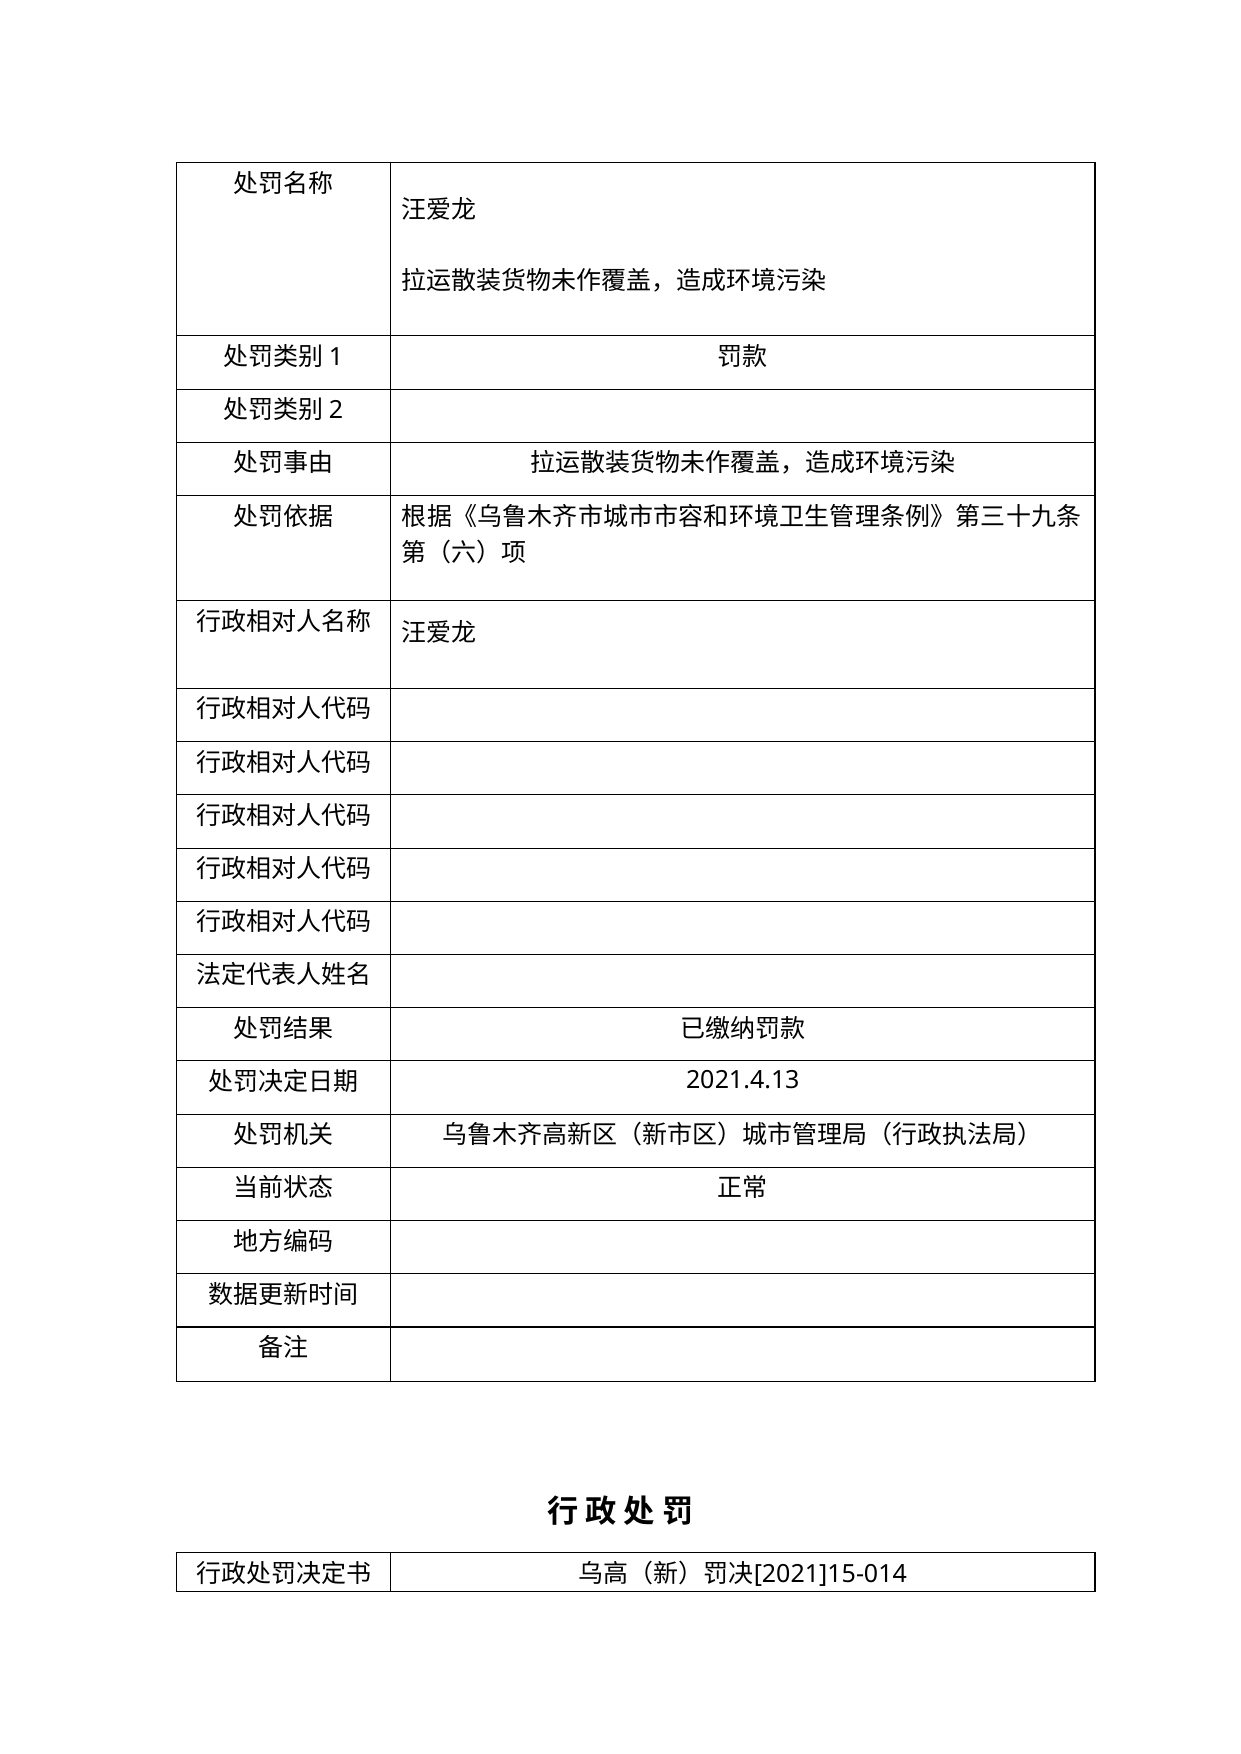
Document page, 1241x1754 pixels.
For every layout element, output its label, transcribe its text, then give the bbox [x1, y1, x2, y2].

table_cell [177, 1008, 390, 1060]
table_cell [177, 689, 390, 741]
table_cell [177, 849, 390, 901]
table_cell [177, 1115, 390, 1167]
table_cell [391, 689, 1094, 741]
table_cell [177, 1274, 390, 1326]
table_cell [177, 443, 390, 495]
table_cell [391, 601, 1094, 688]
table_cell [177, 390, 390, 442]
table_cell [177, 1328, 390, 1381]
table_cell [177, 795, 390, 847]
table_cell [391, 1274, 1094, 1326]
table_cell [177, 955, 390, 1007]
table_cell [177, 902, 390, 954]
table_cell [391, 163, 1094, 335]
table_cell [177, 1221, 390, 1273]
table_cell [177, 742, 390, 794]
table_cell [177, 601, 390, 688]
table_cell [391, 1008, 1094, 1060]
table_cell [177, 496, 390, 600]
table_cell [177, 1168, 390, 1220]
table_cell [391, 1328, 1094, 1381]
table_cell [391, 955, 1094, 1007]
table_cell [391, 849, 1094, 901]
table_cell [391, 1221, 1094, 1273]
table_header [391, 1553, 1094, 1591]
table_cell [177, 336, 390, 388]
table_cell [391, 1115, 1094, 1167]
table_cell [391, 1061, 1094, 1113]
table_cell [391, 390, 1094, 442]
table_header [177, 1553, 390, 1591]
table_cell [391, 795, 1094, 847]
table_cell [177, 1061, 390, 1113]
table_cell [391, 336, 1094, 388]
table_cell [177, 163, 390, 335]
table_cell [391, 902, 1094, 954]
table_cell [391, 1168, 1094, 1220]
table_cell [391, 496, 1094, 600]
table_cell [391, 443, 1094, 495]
text 行 政 处 罚 [187, 1486, 1053, 1531]
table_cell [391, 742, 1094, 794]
